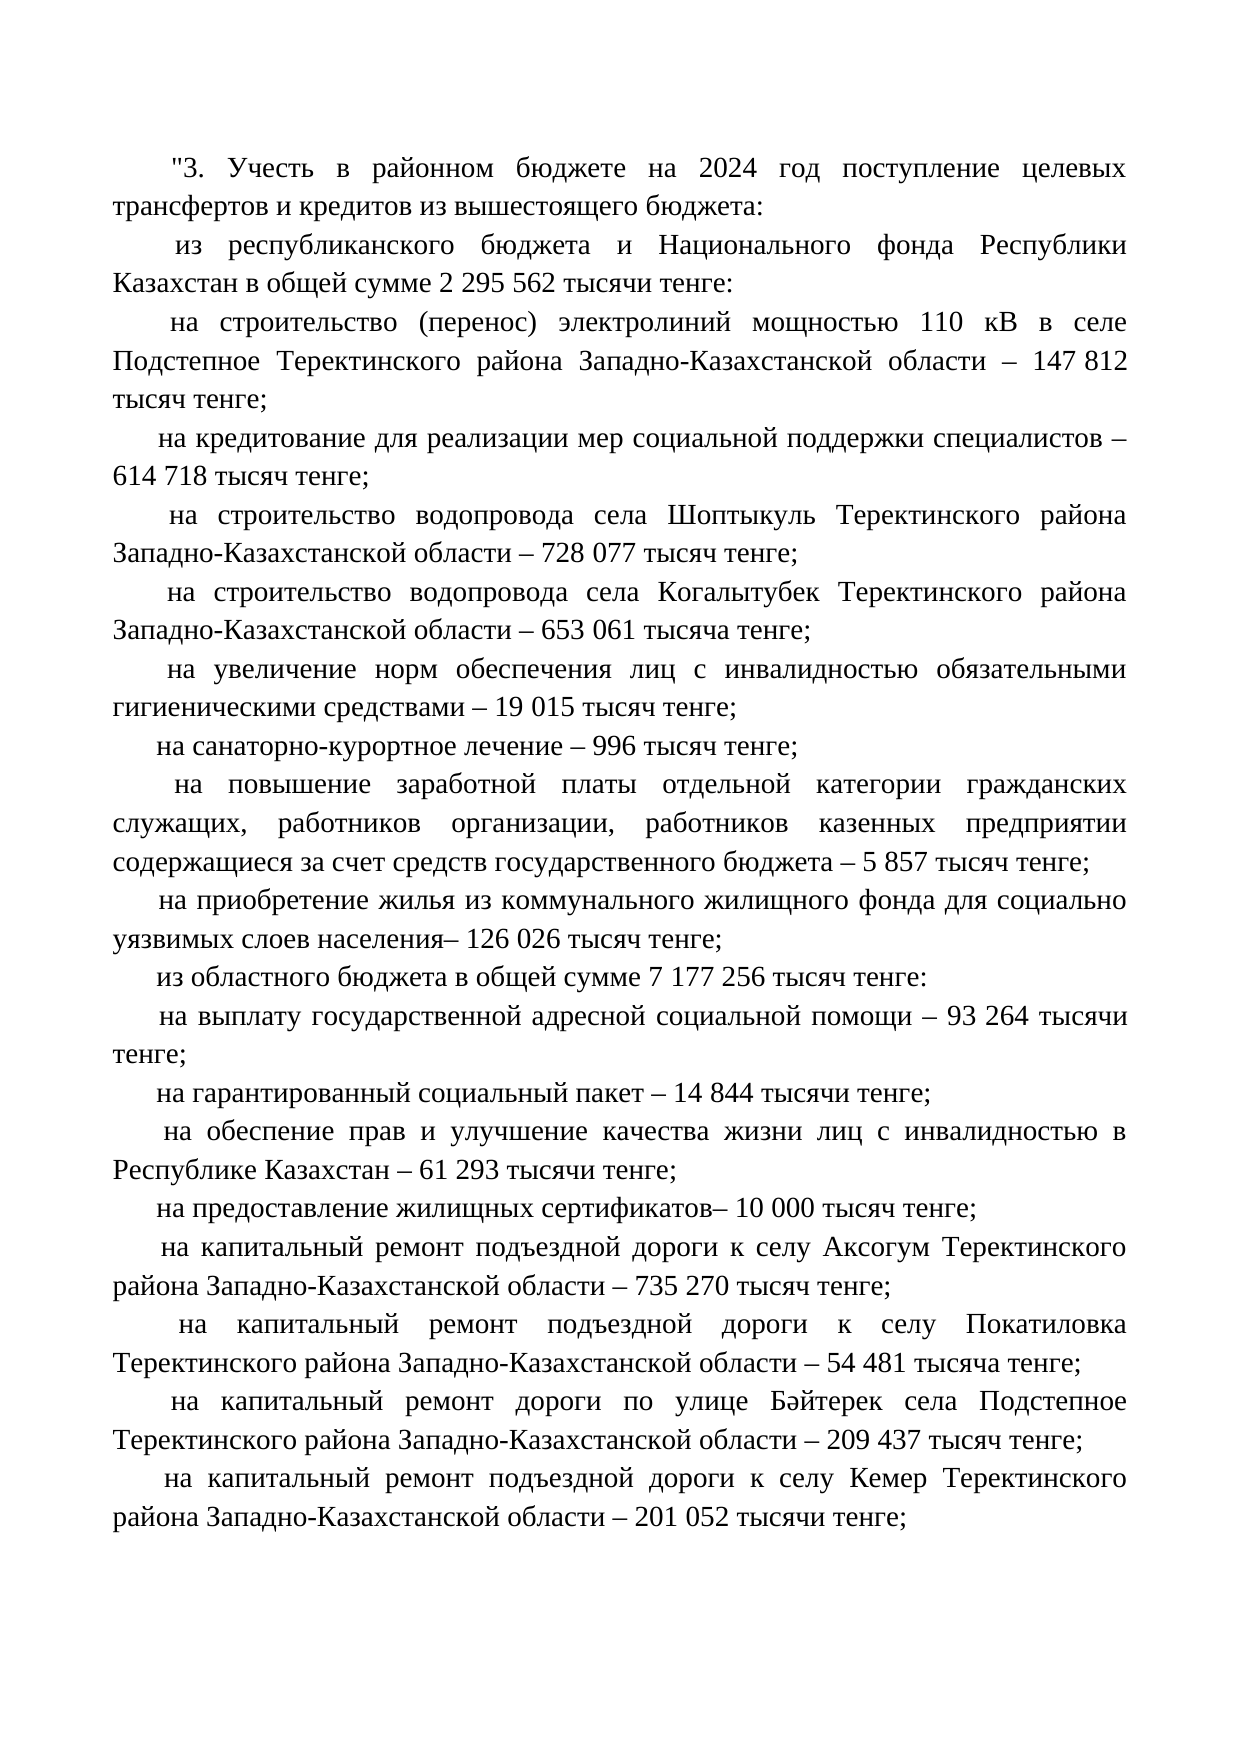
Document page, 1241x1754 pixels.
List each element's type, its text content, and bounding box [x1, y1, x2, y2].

text из республиканского бюджета и Национального фонда Республики Казахстан в общей сумме 2 295 562 тысячи тенге: [112, 227, 1128, 299]
text на предоставление жилищных сертификатов– 10 000 тысяч тенге; [112, 1191, 1128, 1224]
text на повышение заработной платы отдельной категории гражданских служащих, работников организации, работников казенных предприятии содержащиеся за счет средств государственного бюджета – 5 857 тысяч тенге; [112, 767, 1128, 877]
text "3. Учесть в районном бюджете на 2024 год поступление целевых трансфертов и кредитов из вышестоящего бюджета: [112, 150, 1128, 222]
text на увеличение норм обеспечения лиц с инвалидностью обязательными гигиеническими средствами – 19 015 тысяч тенге; [112, 651, 1128, 723]
text на строительство водопровода села Шоптыкуль Теректинского района Западно-Казахстанской области – 728 077 тысяч тенге; [112, 497, 1128, 569]
text на строительство водопровода села Когалытубек Теректинского района Западно-Казахстанской области – 653 061 тысяча тенге; [112, 574, 1128, 646]
text на обеспение прав и улучшение качества жизни лиц с инвалидностью в Республике Казахстан – 61 293 тысячи тенге; [112, 1113, 1128, 1186]
text на выплату государственной адресной социальной помощи – 93 264 тысячи тенге; [112, 998, 1128, 1070]
text на капитальный ремонт подъездной дороги к селу Аксогум Теректинского района Западно-Казахстанской области – 735 270 тысяч тенге; [112, 1229, 1128, 1301]
text на санаторно-курортное лечение – 996 тысяч тенге; [112, 728, 1128, 762]
text на приобретение жилья из коммунального жилищного фонда для социально уязвимых слоев населения– 126 026 тысяч тенге; [112, 882, 1128, 954]
text на кредитование для реализации мер социальной поддержки специалистов – 614 718 тысяч тенге; [112, 420, 1128, 492]
text на капитальный ремонт дороги по улице Бәйтерек села Подстепное Теректинского района Западно-Казахстанской области – 209 437 тысяч тенге; [112, 1383, 1128, 1455]
text на капитальный ремонт подъездной дороги к селу Кемер Теректинского района Западно-Казахстанской области – 201 052 тысячи тенге; [112, 1460, 1128, 1532]
text на строительство (перенос) электролиний мощностью 110 кВ в селе Подстепное Теректинского района Западно-Казахстанской области – 147 812 тысяч тенге; [112, 304, 1128, 415]
text из областного бюджета в общей сумме 7 177 256 тысяч тенге: [112, 959, 1128, 993]
text на капитальный ремонт подъездной дороги к селу Покатиловка Теректинского района Западно-Казахстанской области – 54 481 тысяча тенге; [112, 1306, 1128, 1378]
text на гарантированный социальный пакет – 14 844 тысячи тенге; [112, 1075, 1128, 1108]
